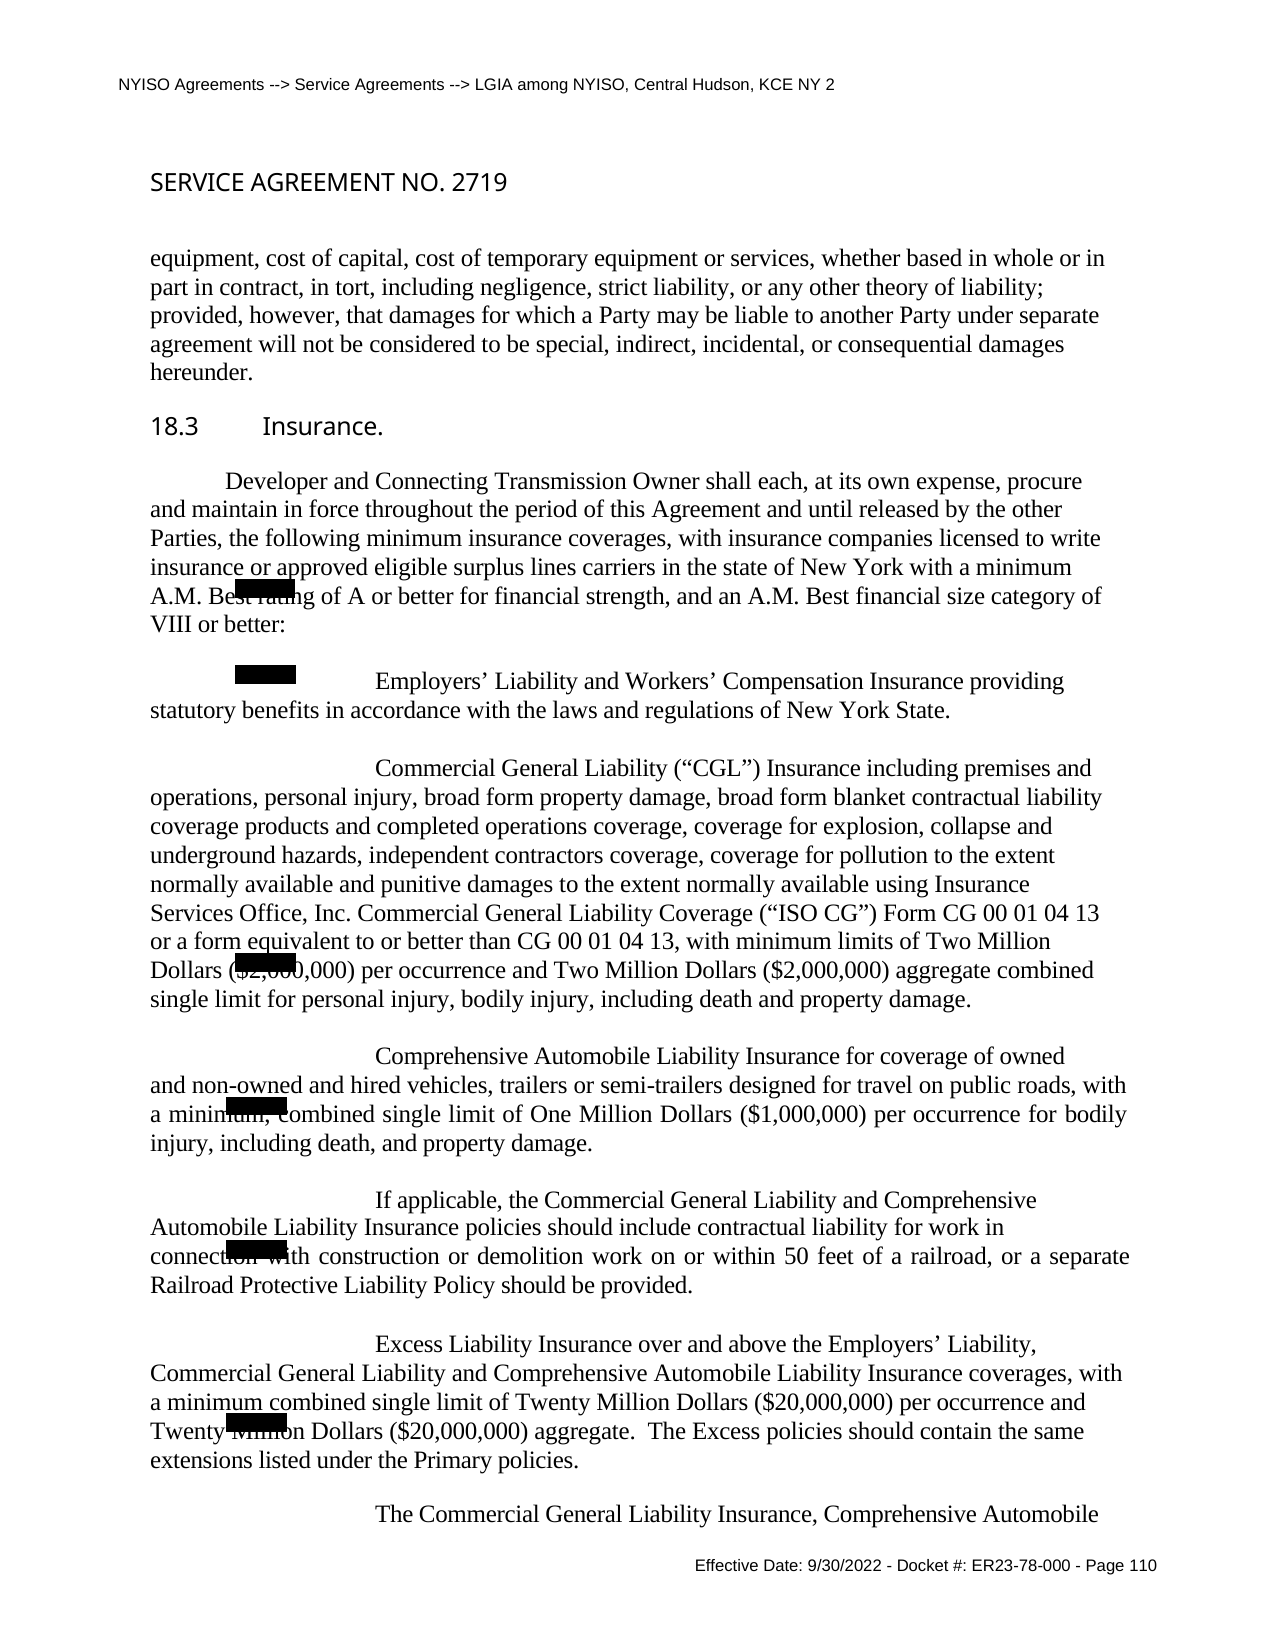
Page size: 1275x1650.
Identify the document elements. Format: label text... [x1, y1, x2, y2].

text and non-owned and hired vehicles, trailers or semi-trailers designed for travel on public roads, with a minimum, combined single limit of One Million Dollars ($1,000,000) per occurrence for bodily injury, including death, and property damage. [150, 1070, 1127, 1157]
text equipment, cost of capital, cost of temporary equipment or services, whether based in whole or in part in contract, in tort, including negligence, strict liability, or any other theory of liability; provided, however, that damages for which a Party may be liable to another Party under separate agreement will not be considered to be special, indirect, incidental, or consequential damages hereunder. [150, 243, 1145, 387]
text Excess Liability Insurance over and above the Employers’ Liability, [375, 1329, 1275, 1358]
text statutory benefits in accordance with the laws and regulations of New York State. [150, 695, 1275, 724]
text SERVICE AGREEMENT NO. 2719 [150, 168, 1275, 197]
text Employers’ Liability and Workers’ Compensation Insurance providing [375, 666, 1275, 695]
picture [235, 665, 296, 684]
text If applicable, the Commercial General Liability and Comprehensive [375, 1185, 1275, 1214]
text Comprehensive Automobile Liability Insurance for coverage of owned [375, 1041, 1275, 1070]
text Commercial General Liability (“CGL”) Insurance including premises and [375, 754, 1275, 782]
text Commercial General Liability and Comprehensive Automobile Liability Insurance coverages, with a minimum combined single limit of Twenty Million Dollars ($20,000,000) per occurrence and Twenty Million Dollars ($20,000,000) aggregate. The Excess policies should contain the same extensions listed under the Primary policies. [150, 1358, 1132, 1474]
text 18.3 Insurance. [150, 412, 1275, 441]
text Automobile Liability Insurance policies should include contractual liability for work in [150, 1214, 1275, 1241]
text Developer and Connecting Transmission Owner shall each, at its own expense, procure and maintain in force throughout the period of this Agreement and until released by the other Parties, the following minimum insurance coverages, with insurance companies licensed to write insurance or approved eligible surplus lines carriers in the state of New York with a minimum A.M. Best rating of A or better for financial strength, and an A.M. Best financial size category of VIII or better: [150, 466, 1142, 639]
text connection with construction or demolition work on or within 50 feet of a railroad, or a separate Railroad Protective Liability Policy should be provided. [150, 1241, 1130, 1299]
text The Commercial General Liability Insurance, Comprehensive Automobile [375, 1500, 1275, 1529]
text operations, personal injury, broad form property damage, broad form blanket contractual liability coverage products and completed operations coverage, coverage for explosion, collapse and underground hazards, independent contractors coverage, coverage for pollution to the extent normally available and punitive damages to the extent normally available using Insurance Services Office, Inc. Commercial General Liability Coverage (“ISO CG”) Form CG 00 01 04 13 or a form equivalent to or better than CG 00 01 04 13, with minimum limits of Two Million Dollars ($2,000,000) per occurrence and Two Million Dollars ($2,000,000) aggregate combined single limit for personal injury, bodily injury, including death and property damage. [150, 782, 1142, 1013]
